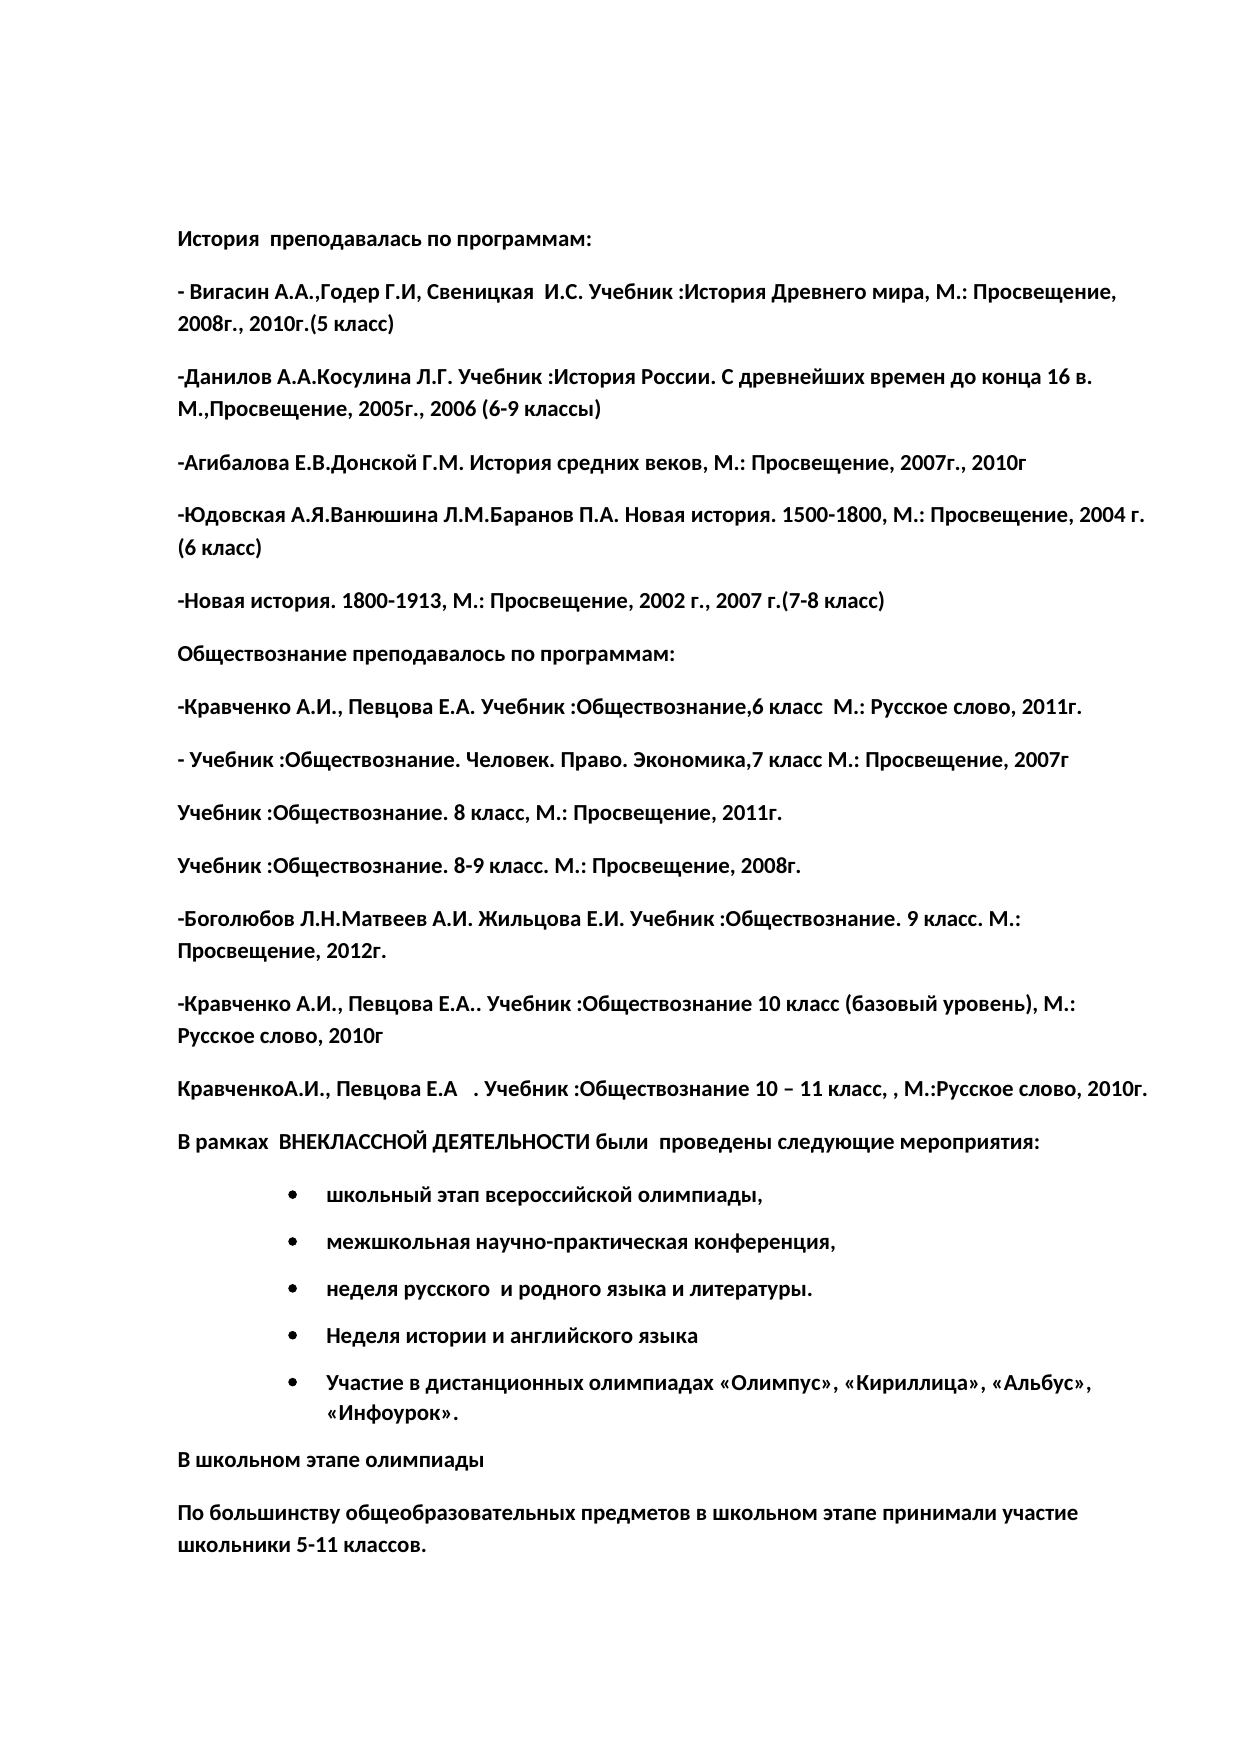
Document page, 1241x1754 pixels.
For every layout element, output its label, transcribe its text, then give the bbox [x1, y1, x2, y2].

text -Юдовская А.Я.Ванюшина Л.М.Баранов П.А. Новая история. 1500-1800, М.: Просвещение, 2004 г. (6 класс) [177, 501, 1152, 561]
text Обществознание преподавалось по программам: [177, 639, 1152, 667]
text Учебник :Обществознание. 8-9 класс. М.: Просвещение, 2008г. [177, 851, 1152, 879]
text -Агибалова Е.В.Донской Г.М. История средних веков, М.: Просвещение, 2007г., 2010г [177, 448, 1152, 476]
text -Новая история. 1800-1913, М.: Просвещение, 2002 г., 2007 г.(7-8 класс) [177, 586, 1152, 614]
text -Боголюбов Л.Н.Матвеев А.И. Жильцова Е.И. Учебник :Обществознание. 9 класс. М.: Просвещение, 2012г. [177, 904, 1152, 964]
text -Кравченко А.И., Певцова Е.А. Учебник :Обществознание,6 класс М.: Русское слово, 2011г. [177, 692, 1152, 720]
text История преподавалась по программам: [177, 224, 1152, 252]
list неделя русского и родного языка и литературы. [288, 1274, 1152, 1302]
list межшкольная научно-практическая конференция, [288, 1227, 1152, 1255]
text КравченкоА.И., Певцова Е.А . Учебник :Обществознание 10 – 11 класс, , М.:Русское слово, 2010г. [177, 1074, 1152, 1102]
list Неделя истории и английского языка [288, 1321, 1152, 1349]
text -Данилов А.А.Косулина Л.Г. Учебник :История России. С древнейших времен до конца 16 в. М.,Просвещение, 2005г., 2006 (6-9 классы) [177, 362, 1152, 423]
list Участие в дистанционных олимпиадах «Олимпус», «Кириллица», «Альбус», «Инфоурок». [288, 1368, 1152, 1426]
text В школьном этапе олимпиады [177, 1445, 1152, 1473]
list школьный этап всероссийской олимпиады, [288, 1180, 1152, 1208]
text По большинству общеобразовательных предметов в школьном этапе принимали участие школьники 5-11 классов. [177, 1498, 1152, 1558]
text -Кравченко А.И., Певцова Е.А.. Учебник :Обществознание 10 класс (базовый уровень), М.: Русское слово, 2010г [177, 989, 1152, 1049]
text - Учебник :Обществознание. Человек. Право. Экономика,7 класс М.: Просвещение, 2007г [177, 745, 1152, 773]
text В рамках ВНЕКЛАССНОЙ ДЕЯТЕЛЬНОСТИ были проведены следующие мероприятия: [177, 1127, 1152, 1155]
text - Вигасин А.А.,Годер Г.И, Свеницкая И.С. Учебник :История Древнего мира, М.: Просвещение, 2008г., 2010г.(5 класс) [177, 277, 1152, 337]
text Учебник :Обществознание. 8 класс, М.: Просвещение, 2011г. [177, 798, 1152, 826]
